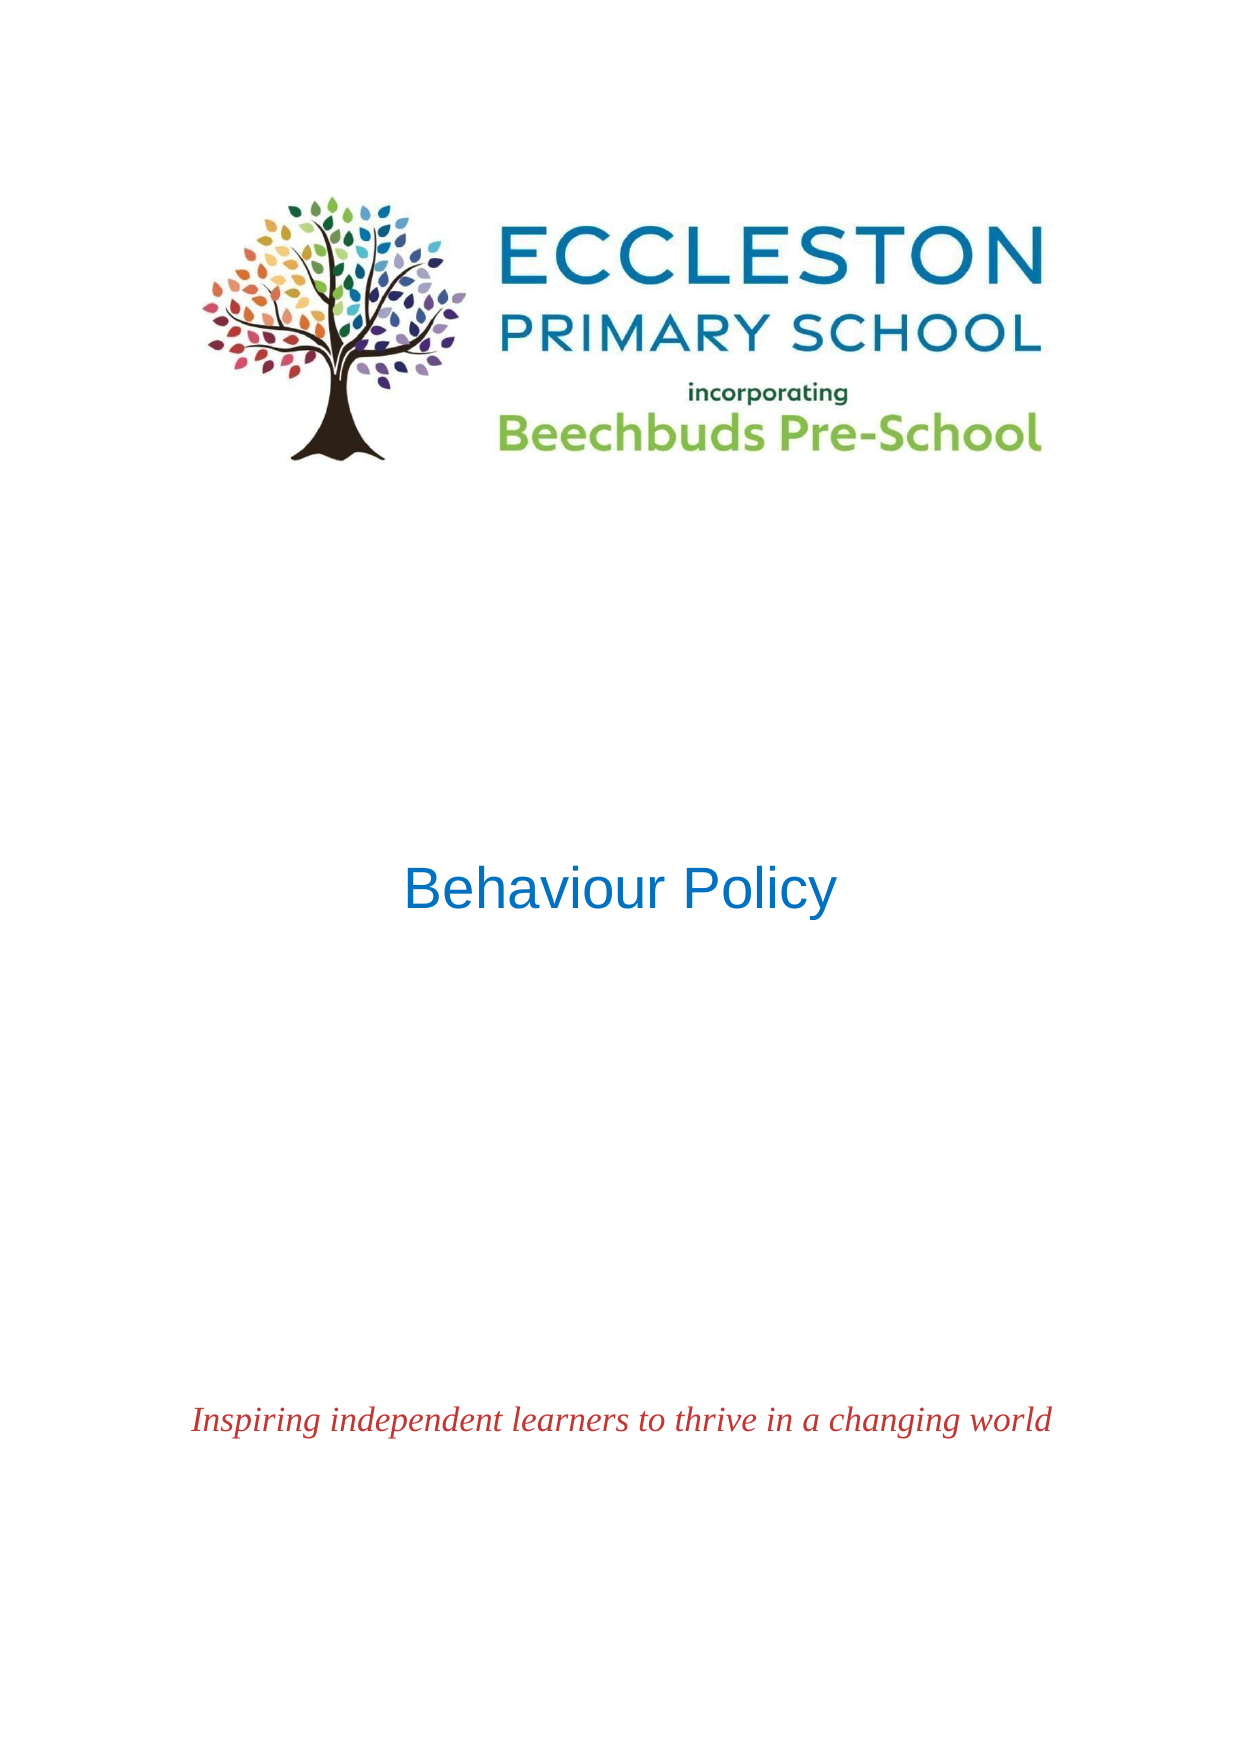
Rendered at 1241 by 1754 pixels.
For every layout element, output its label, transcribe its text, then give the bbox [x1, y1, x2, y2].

text Inspiring independent learners to thrive in a changing world [191, 1398, 1090, 1439]
text Behaviour Policy [152, 854, 1090, 921]
picture [156, 124, 1096, 535]
